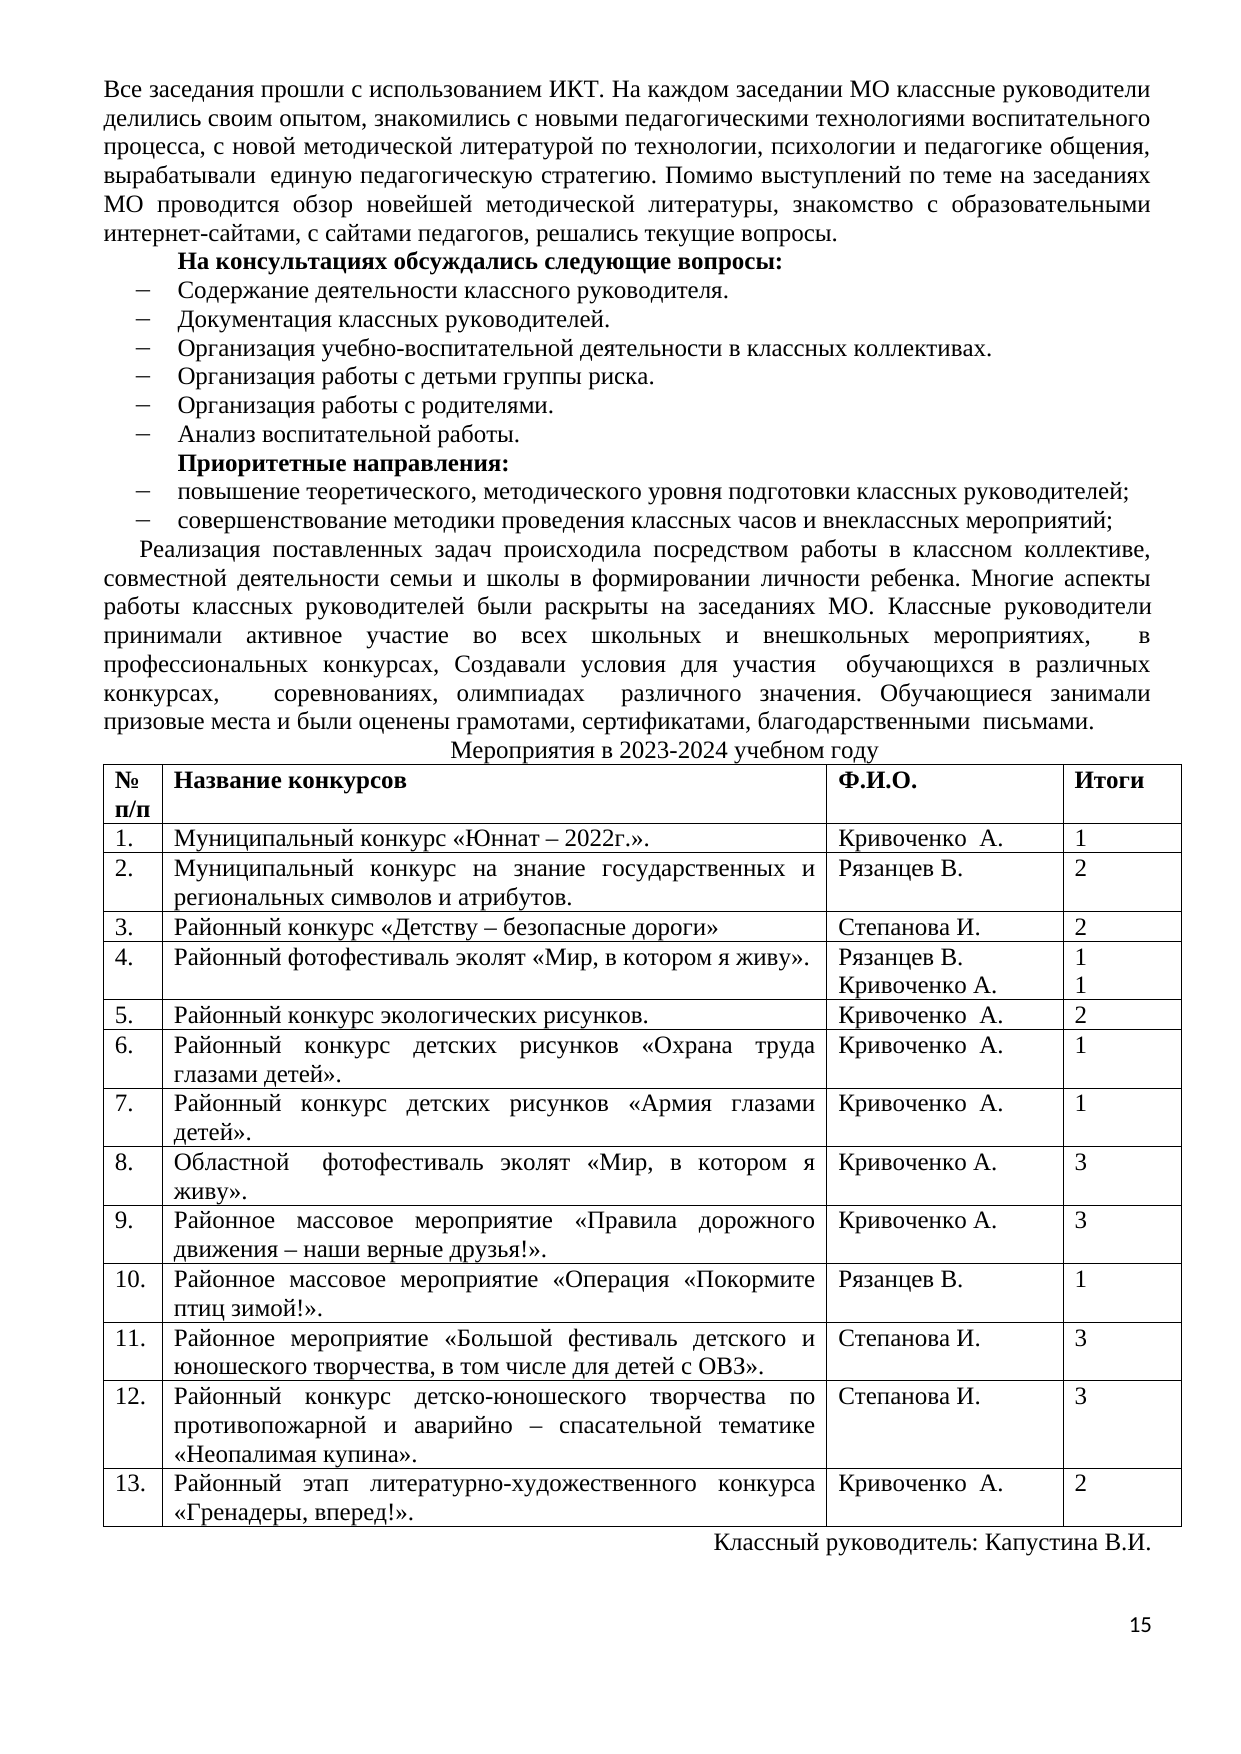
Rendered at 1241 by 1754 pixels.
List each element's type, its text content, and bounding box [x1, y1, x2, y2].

table_cell Районный фотофестиваль эколят «Мир, в котором я живу». [163, 942, 826, 999]
table_cell 12. [104, 1381, 162, 1467]
table_header Ф.И.О. [827, 765, 1063, 822]
table_cell Районное массовое мероприятие «Правила дорожного движения – наши верные друзья!». [163, 1206, 826, 1263]
table_cell 1. [104, 824, 162, 852]
table_cell Муниципальный конкурс на знание государственных и региональных символов и атрибутов. [163, 853, 826, 911]
list Организация работы с родителями. [133, 390, 1152, 419]
table_cell 2 [1064, 1000, 1181, 1029]
table_cell Кривоченко А. [827, 1147, 1063, 1204]
table_cell Муниципальный конкурс «Юннат – 2022г.». [163, 824, 826, 852]
table_cell 6. [104, 1030, 162, 1087]
list Содержание деятельности классного руководителя. [133, 275, 1152, 304]
table_cell 1 [1064, 824, 1181, 852]
table_cell Рязанцев В. Кривоченко А. [827, 942, 1063, 999]
table_cell 13. [104, 1469, 162, 1526]
table_cell 3. [104, 912, 162, 941]
table_cell 3 [1064, 1206, 1181, 1263]
table_cell Рязанцев В. [827, 853, 1063, 911]
table_cell 2 [1064, 912, 1181, 941]
table_cell Степанова И. [827, 1323, 1063, 1380]
list повышение теоретического, методического уровня подготовки классных руководителей; [133, 476, 1152, 505]
table_cell Районный конкурс «Детству – безопасные дороги» [163, 912, 826, 941]
table_cell Районный конкурс детских рисунков «Армия глазами детей». [163, 1089, 826, 1146]
table_cell 9. [104, 1206, 162, 1263]
table_cell 11. [104, 1323, 162, 1380]
table_cell 1 [1064, 1264, 1181, 1322]
table_cell Кривоченко А. [827, 1206, 1063, 1263]
table_cell Кривоченко А. [827, 1030, 1063, 1087]
table_cell 10. [104, 1264, 162, 1322]
table_cell Районный конкурс экологических рисунков. [163, 1000, 826, 1029]
list Организация учебно-воспитательной деятельности в классных коллективах. [133, 333, 1152, 361]
table_header Название конкурсов [163, 765, 826, 822]
table_cell 2. [104, 853, 162, 911]
table_header № п/п [104, 765, 162, 822]
table_cell Рязанцев В. [827, 1264, 1063, 1322]
list Организация работы с детьми группы риска. [133, 361, 1152, 390]
table_cell Районный конкурс детских рисунков «Охрана труда глазами детей». [163, 1030, 826, 1087]
table_cell 3 [1064, 1147, 1181, 1204]
table_cell Областной фотофестиваль эколят «Мир, в котором я живу». [163, 1147, 826, 1204]
text Приоритетные направления: [177, 448, 1152, 476]
text Все заседания прошли с использованием ИКТ. На каждом заседании МО классные руководители делились своим опытом, знакомились с новыми педагогическими технологиями воспитательного процесса, с новой методической литературой по технологии, психологии и педагогике общения, вырабатывали единую педагогическую стратегию. Помимо выступлений по теме на заседаниях МО проводится обзор новейшей методической литературы, знакомство с образовательными интернет-сайтами, с сайтами педагогов, решались текущие вопросы. [103, 74, 1152, 246]
table_cell 5. [104, 1000, 162, 1029]
list Документация классных руководителей. [133, 304, 1152, 333]
table_cell 4. [104, 942, 162, 999]
table_cell 7. [104, 1089, 162, 1146]
table_cell Районное массовое мероприятие «Операция «Покормите птиц зимой!». [163, 1264, 826, 1322]
table_cell 2 [1064, 853, 1181, 911]
text На консультациях обсуждались следующие вопросы: [177, 246, 1152, 275]
table_header Итоги [1064, 765, 1181, 822]
table_cell Степанова И. [827, 912, 1063, 941]
list Анализ воспитательной работы. [133, 419, 1152, 448]
table_cell 3 [1064, 1381, 1181, 1467]
table_cell Кривоченко А. [827, 1000, 1063, 1029]
table_cell Районное мероприятие «Большой фестиваль детского и юношеского творчества, в том числе для детей с ОВЗ». [163, 1323, 826, 1380]
table_cell Кривоченко А. [827, 1089, 1063, 1146]
list совершенствование методики проведения классных часов и внеклассных мероприятий; [133, 505, 1152, 534]
table_cell 2 [1064, 1469, 1181, 1526]
text Классный руководитель: Капустина В.И. [177, 1527, 1152, 1556]
table_cell Районный конкурс детско-юношеского творчества по противопожарной и аварийно – спасательной тематике «Неопалимая купина». [163, 1381, 826, 1467]
table_cell 1 [1064, 1030, 1181, 1087]
table_cell 8. [104, 1147, 162, 1204]
table_cell Кривоченко А. [827, 1469, 1063, 1526]
table_cell Степанова И. [827, 1381, 1063, 1467]
text Реализация поставленных задач происходила посредством работы в классном коллективе, совместной деятельности семьи и школы в формировании личности ребенка. Многие аспекты работы классных руководителей были раскрыты на заседаниях МО. Классные руководители принимали активное участие во всех школьных и внешкольных мероприятиях, в профессиональных конкурсах, Создавали условия для участия обучающихся в различных конкурсах, соревнованиях, олимпиадах различного значения. Обучающиеся занимали призовые места и были оценены грамотами, сертификатами, благодарственными письмами. [103, 534, 1152, 735]
text Мероприятия в 2023-2024 учебном году [177, 735, 1152, 764]
table_cell Кривоченко А. [827, 824, 1063, 852]
table_cell 3 [1064, 1323, 1181, 1380]
table_cell Районный этап литературно-художественного конкурса «Гренадеры, вперед!». [163, 1469, 826, 1526]
table_cell 1 1 [1064, 942, 1181, 999]
table_cell 1 [1064, 1089, 1181, 1146]
